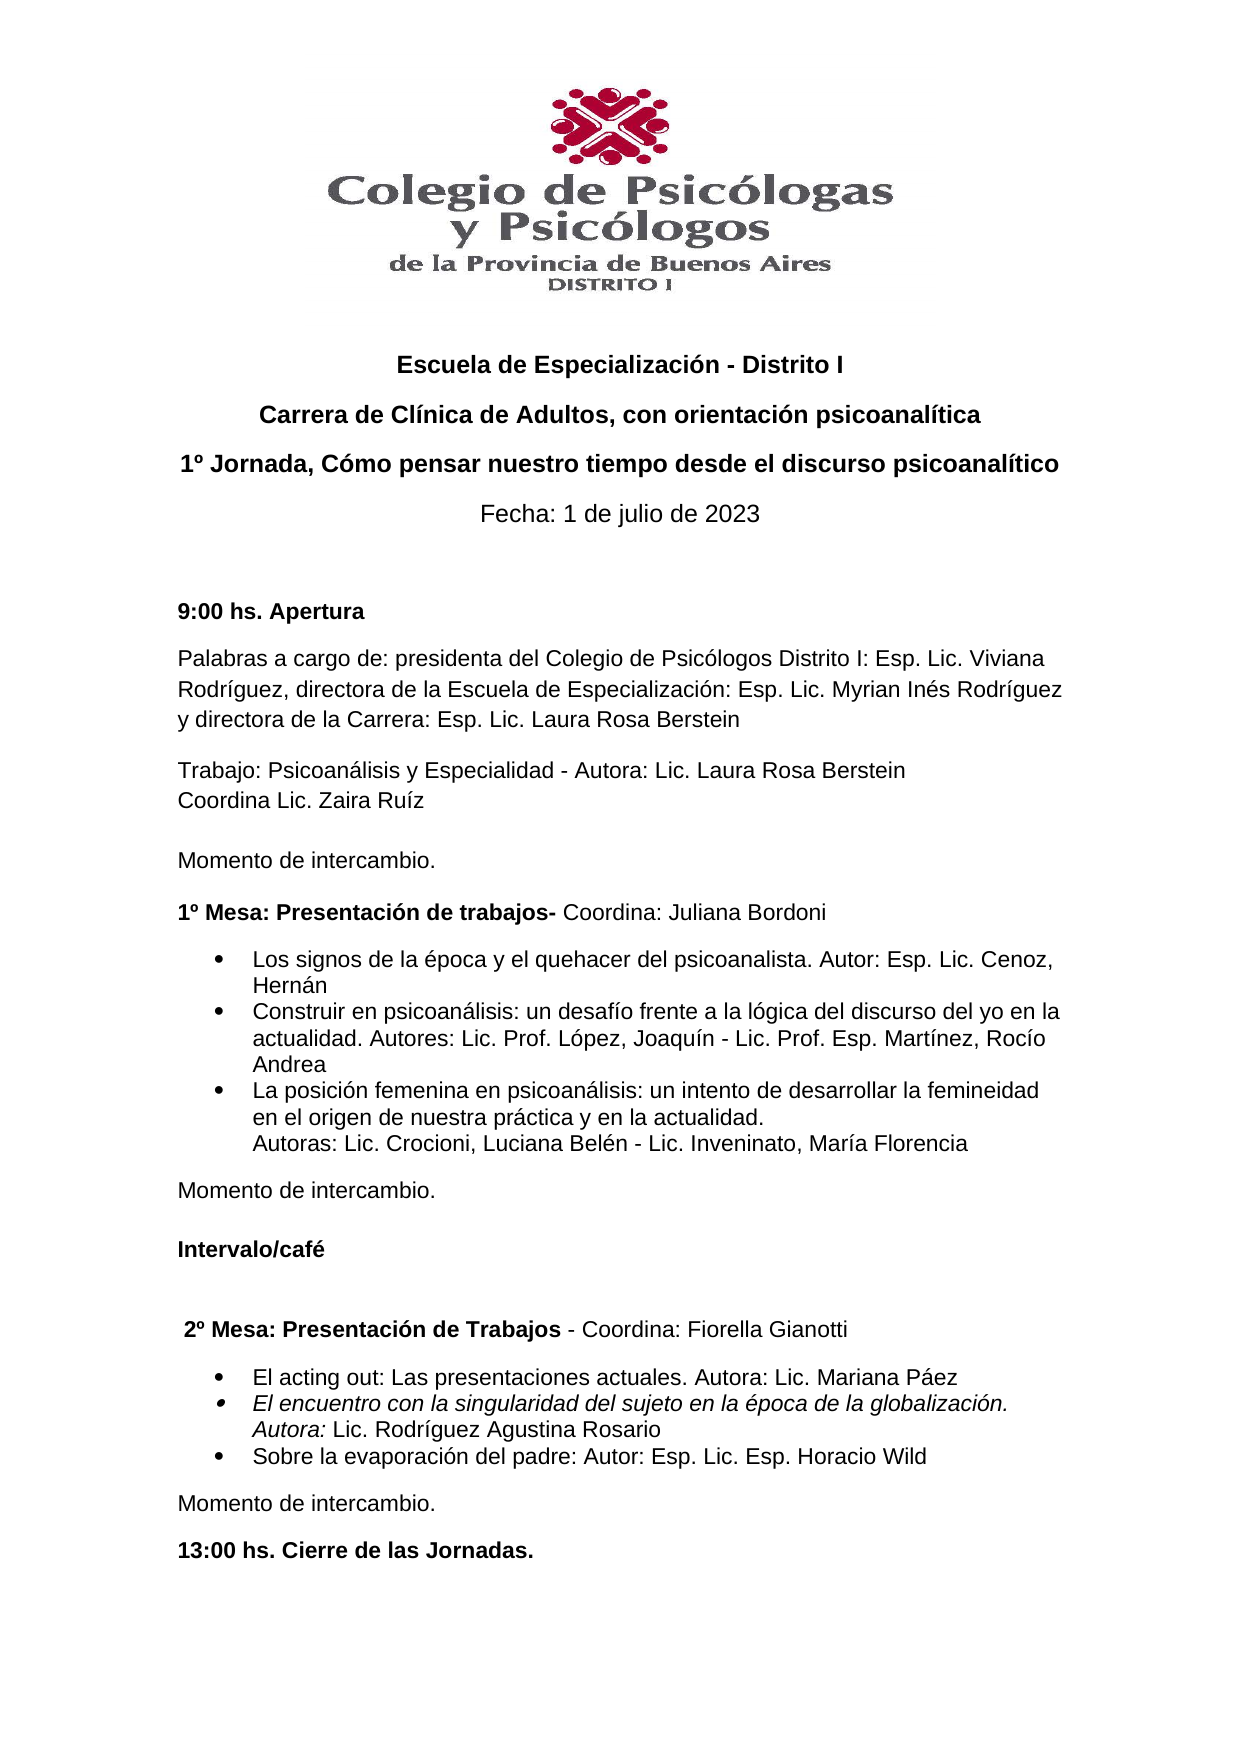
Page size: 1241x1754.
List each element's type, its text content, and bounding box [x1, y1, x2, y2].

text Fecha: 1 de julio de 2023 [177, 499, 1063, 528]
picture [304, 51, 936, 329]
text Coordina Lic. Zaira Ruíz [177, 787, 1063, 813]
text Momento de intercambio. [177, 1490, 1063, 1516]
text Momento de intercambio. [177, 847, 1063, 874]
text Momento de intercambio. [177, 1177, 1063, 1204]
list El acting out: Las presentaciones actuales. Autora: Lic. Mariana Páez [215, 1364, 1063, 1390]
text Trabajo: Psicoanálisis y Especialidad - Autora: Lic. Laura Rosa Berstein [177, 757, 1063, 783]
text Intervalo/café [177, 1236, 1063, 1263]
list Los signos de la época y el quehacer del psicoanalista. Autor: Esp. Lic. Cenoz, Hernán [215, 946, 1063, 998]
text 9:00 hs. Apertura [177, 598, 1063, 624]
list El encuentro con la singularidad del sujeto en la época de la globalización. Autora: Lic. Rodríguez Agustina Rosario [215, 1390, 1063, 1443]
list Autoras: Lic. Crocioni, Luciana Belén - Lic. Inveninato, María Florencia [252, 1130, 1063, 1156]
list La posición femenina en psicoanálisis: un intento de desarrollar la femineidad en el origen de nuestra práctica y en la actualidad. [215, 1077, 1063, 1130]
text 1º Mesa: Presentación de trabajos- Coordina: Juliana Bordoni [177, 898, 1063, 925]
text 2º Mesa: Presentación de Trabajos - Coordina: Fiorella Gianotti [177, 1316, 1063, 1343]
list Construir en psicoanálisis: un desafío frente a la lógica del discurso del yo en la actualidad. Autores: Lic. Prof. López, Joaquín - Lic. Prof. Esp. Martínez, Rocío Andrea [215, 998, 1063, 1077]
list Sobre la evaporación del padre: Autor: Esp. Lic. Esp. Horacio Wild [215, 1443, 1063, 1469]
text 1º Jornada, Cómo pensar nuestro tiempo desde el discurso psicoanalítico [177, 449, 1063, 478]
text Palabras a cargo de: presidenta del Colegio de Psicólogos Distrito I: Esp. Lic. Viviana Rodríguez, directora de la Escuela de Especialización: Esp. Lic. Myrian Inés Rodríguez y directora de la Carrera: Esp. Lic. Laura Rosa Berstein [177, 645, 1063, 732]
text 13:00 hs. Cierre de las Jornadas. [177, 1537, 1063, 1563]
text Escuela de Especialización - Distrito I [177, 350, 1063, 379]
text Carrera de Clínica de Adultos, con orientación psicoanalítica [177, 400, 1063, 428]
